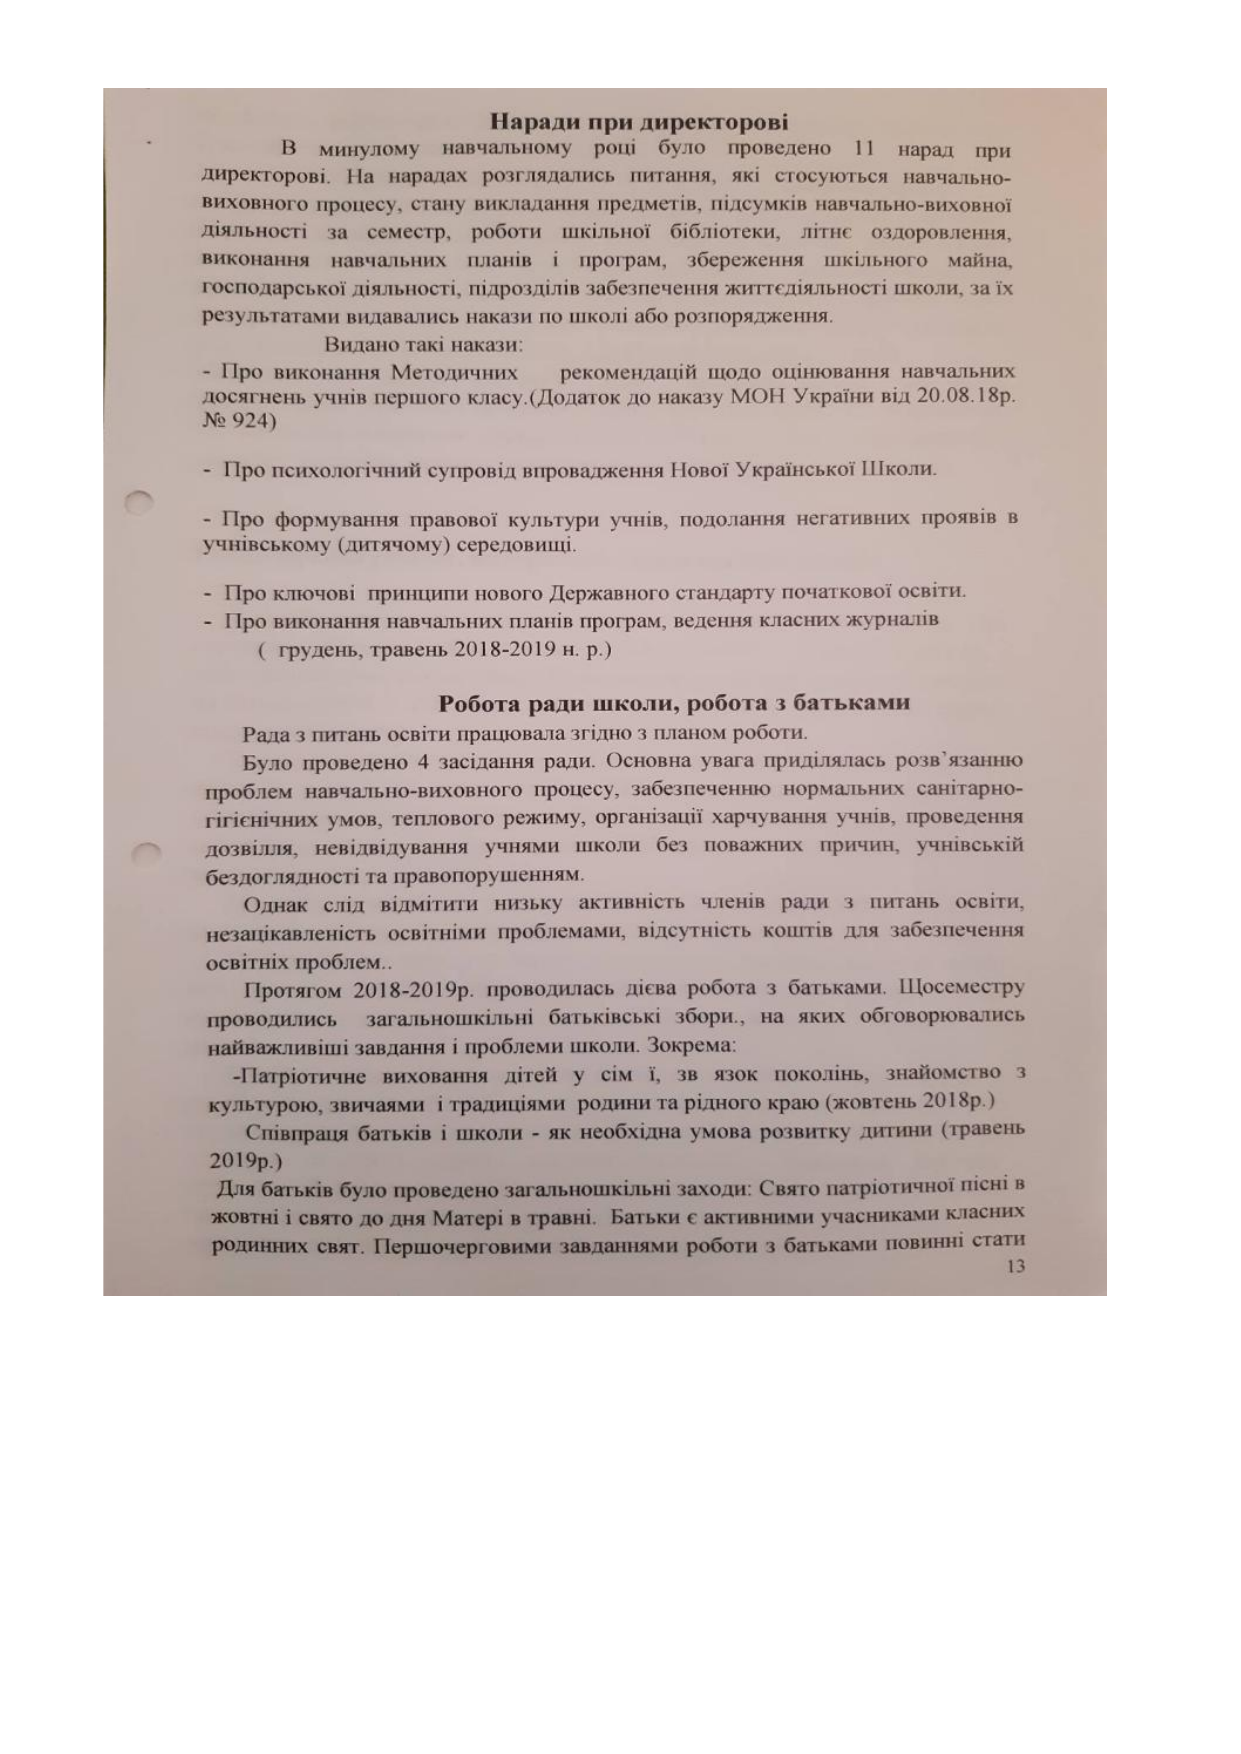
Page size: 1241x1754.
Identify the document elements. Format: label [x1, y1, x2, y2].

picture [103, 88, 1107, 1296]
